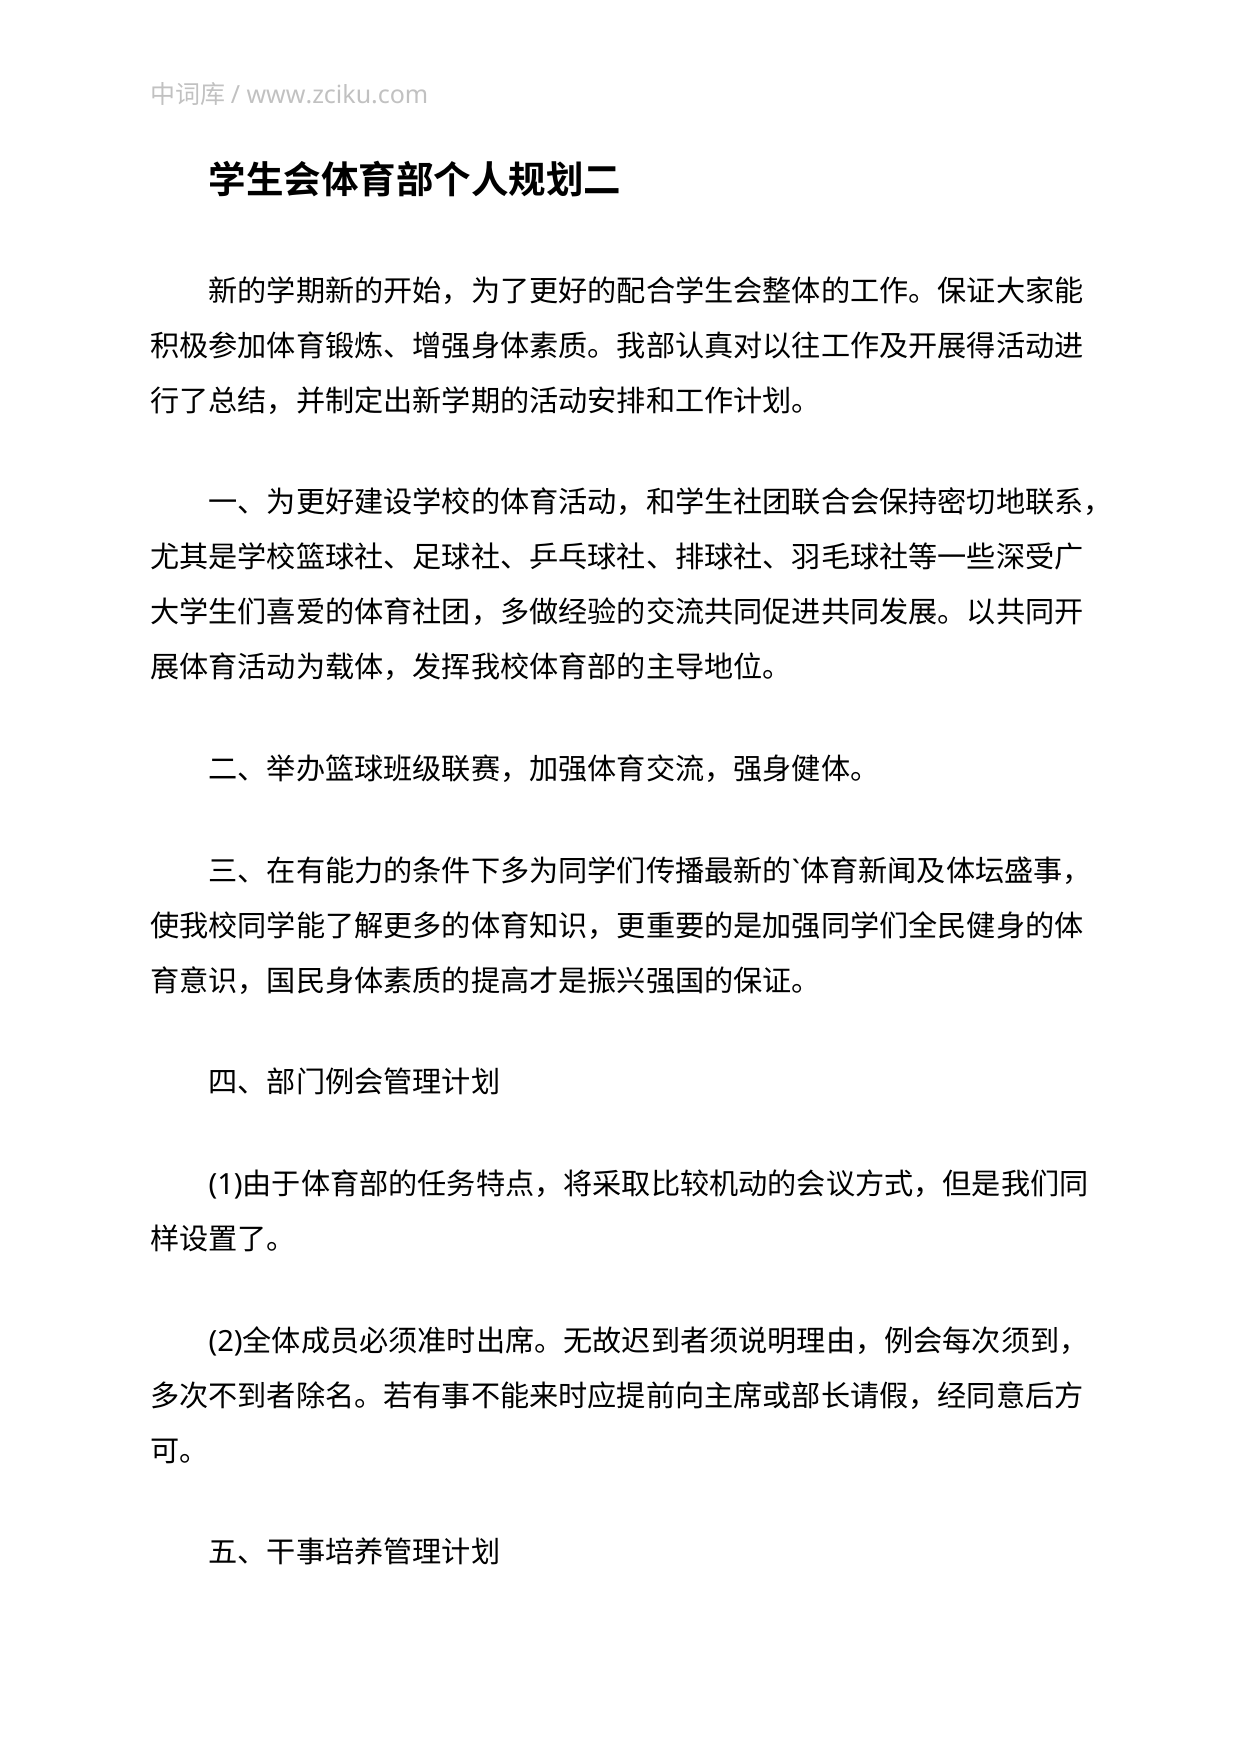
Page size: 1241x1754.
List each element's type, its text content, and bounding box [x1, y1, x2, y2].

text 五、干事培养管理计划 [150, 1529, 1090, 1571]
text 新的学期新的开始，为了更好的配合学生会整体的工作。保证大家能积极参加体育锻炼、增强身体素质。我部认真对以往工作及开展得活动进行了总结，并制定出新学期的活动安排和工作计划。 [150, 267, 1090, 419]
text 一、为更好建设学校的体育活动，和学生社团联合会保持密切地联系，尤其是学校篮球社、足球社、乒乓球社、排球社、羽毛球社等一些深受广大学生们喜爱的体育社团，多做经验的交流共同促进共同发展。以共同开展体育活动为载体，发挥我校体育部的主导地位。 [150, 479, 1090, 686]
text 学生会体育部个人规划二 [150, 150, 1090, 204]
text 四、部门例会管理计划 [150, 1059, 1090, 1101]
text (2)全体成员必须准时出席。无故迟到者须说明理由，例会每次须到，多次不到者除名。若有事不能来时应提前向主席或部长请假，经同意后方可。 [150, 1317, 1090, 1469]
text (1)由于体育部的任务特点，将采取比较机动的会议方式，但是我们同样设置了。 [150, 1161, 1090, 1258]
text 三、在有能力的条件下多为同学们传播最新的`体育新闻及体坛盛事，使我校同学能了解更多的体育知识，更重要的是加强同学们全民健身的体育意识，国民身体素质的提高才是振兴强国的保证。 [150, 847, 1090, 999]
text 二、举办篮球班级联赛，加强体育交流，强身健体。 [150, 745, 1090, 788]
